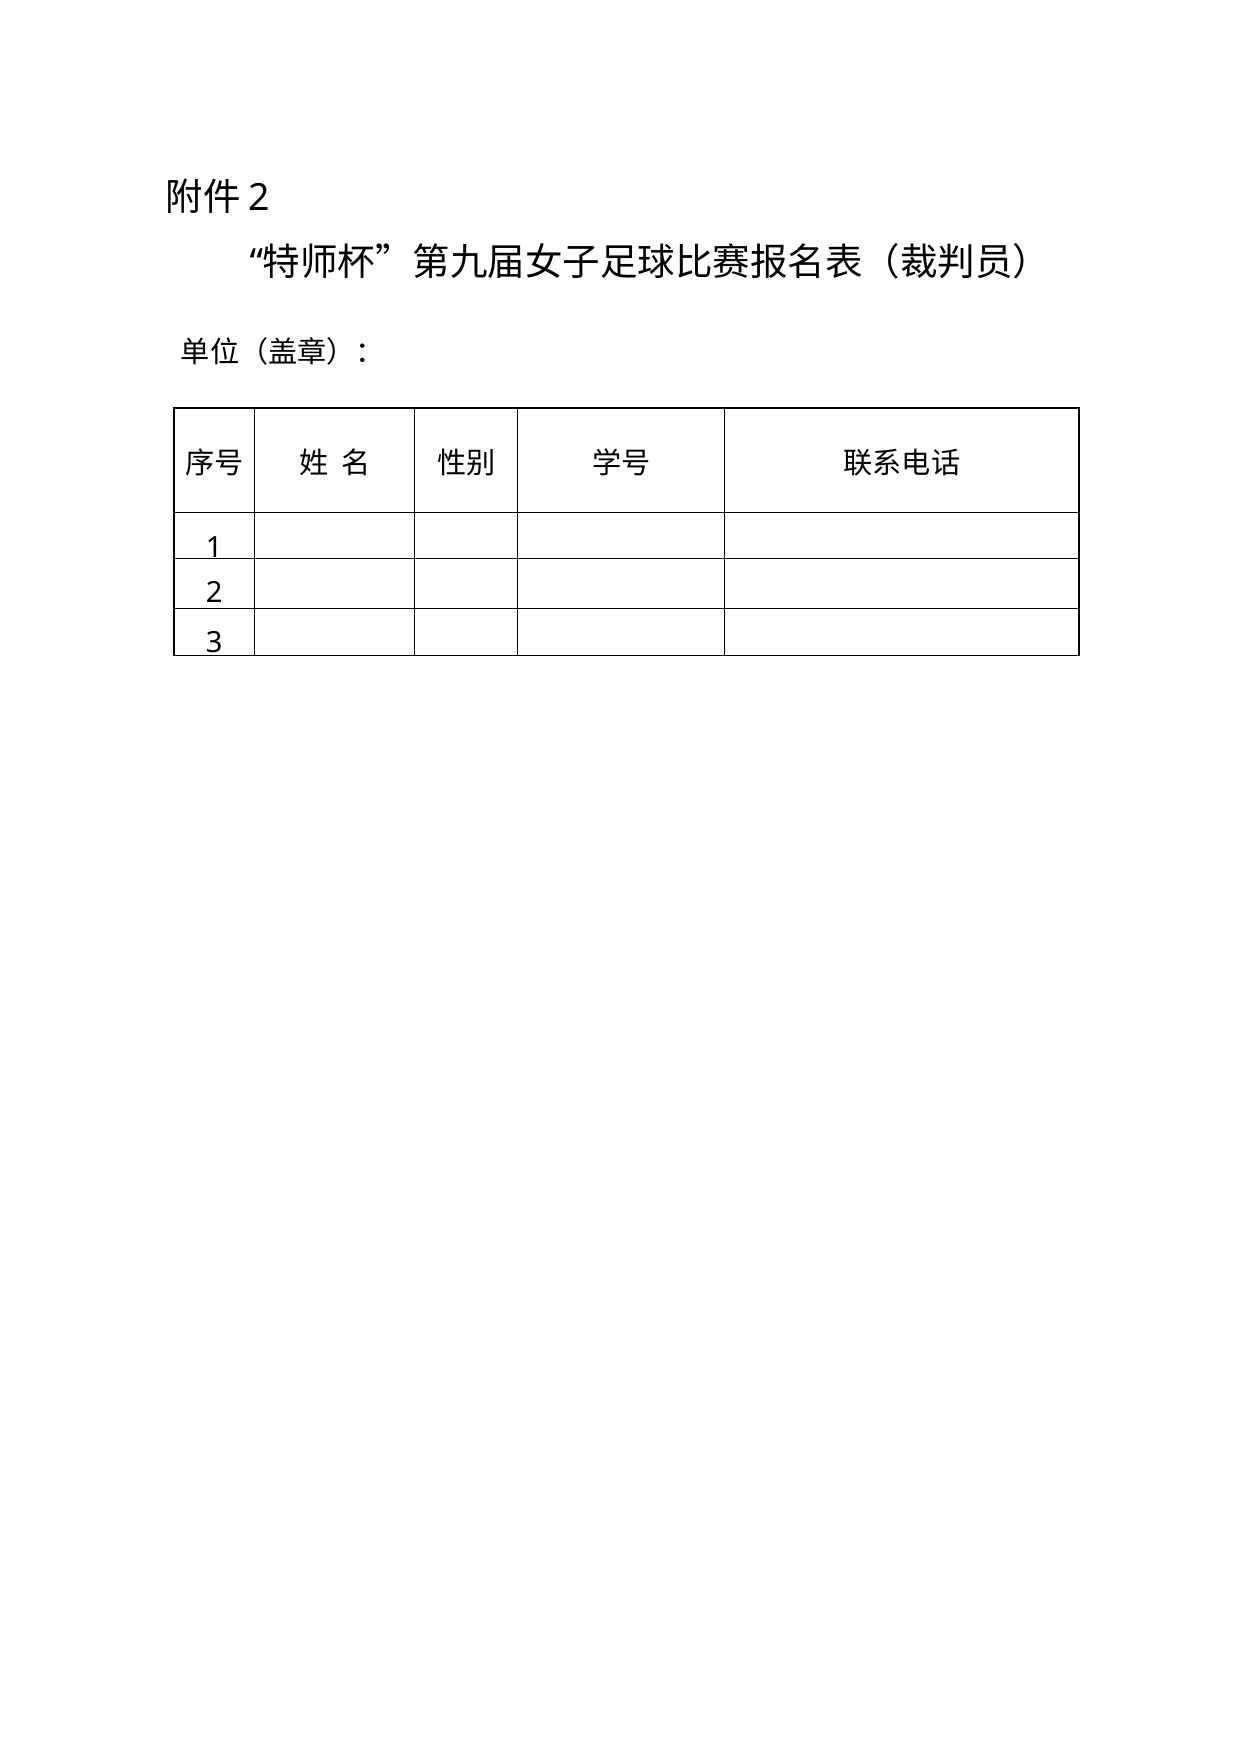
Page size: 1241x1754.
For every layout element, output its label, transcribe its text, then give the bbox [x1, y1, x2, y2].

table_header 性别 [415, 409, 517, 512]
table_cell [255, 609, 414, 655]
table_cell 3 [175, 609, 254, 655]
table_cell [415, 609, 517, 655]
text 附件2 [165, 162, 1087, 227]
table_cell [725, 609, 1078, 655]
text 单位（盖章）： [128, 317, 1087, 382]
table_cell [725, 513, 1078, 558]
table_cell 2 [175, 559, 254, 608]
table_cell 1 [175, 513, 254, 558]
table_header 联系电话 [725, 409, 1078, 512]
table_cell [725, 559, 1078, 608]
table_cell [255, 513, 414, 558]
text “特师杯”第九届女子足球比赛报名表（裁判员） [165, 227, 1087, 292]
table_header 姓 名 [255, 409, 414, 512]
table_cell [518, 559, 724, 608]
table_cell [518, 609, 724, 655]
table_cell [255, 559, 414, 608]
table_header 学号 [518, 409, 724, 512]
table_header 序号 [175, 409, 254, 512]
table_cell [518, 513, 724, 558]
table_cell [415, 513, 517, 558]
table_cell [415, 559, 517, 608]
